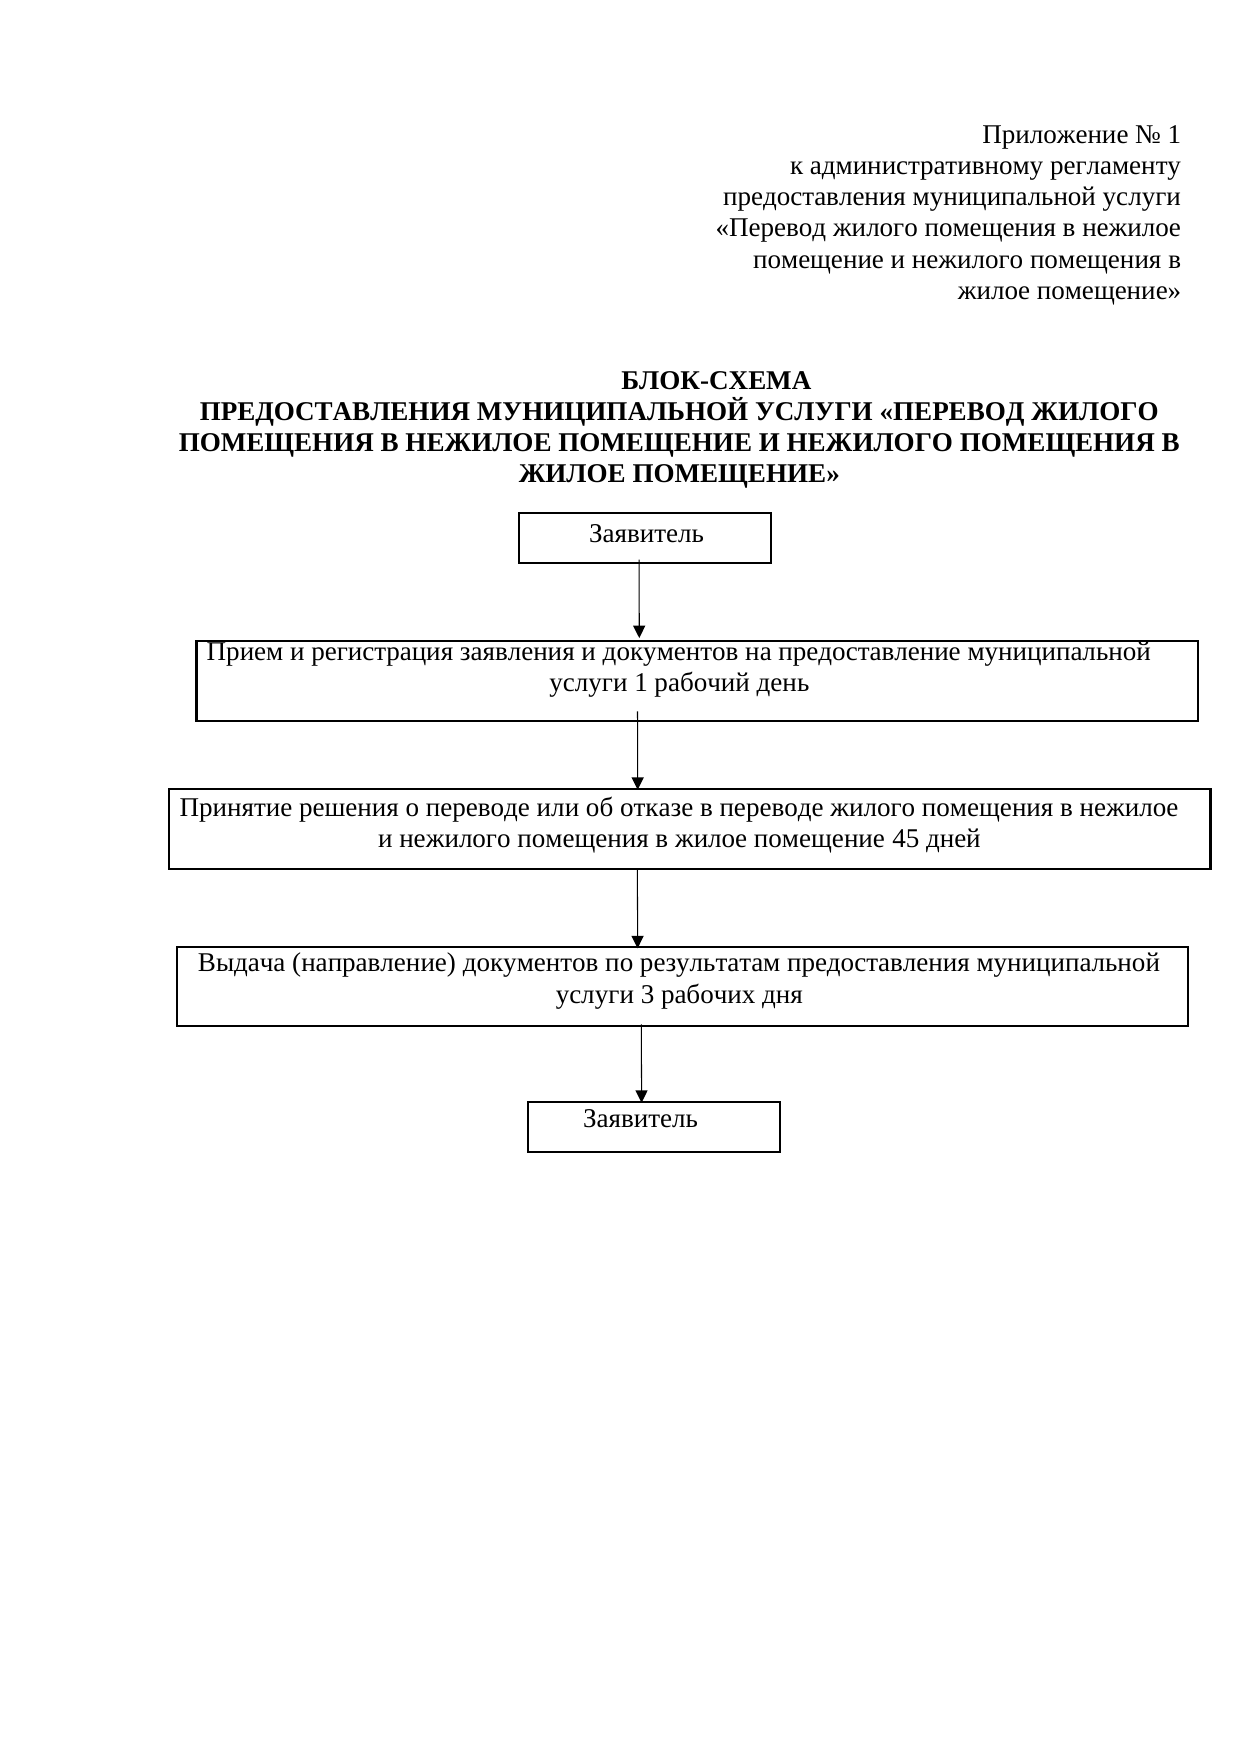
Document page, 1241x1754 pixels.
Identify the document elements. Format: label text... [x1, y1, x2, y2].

text БЛОК-СХЕМА ПРЕДОСТАВЛЕНИЯ МУНИЦИПАЛЬНОЙ УСЛУГИ «ПЕРЕВОД ЖИЛОГО ПОМЕЩЕНИЯ В НЕЖИЛОЕ ПОМЕЩЕНИЕ И НЕЖИЛОГО ПОМЕЩЕНИЯ В ЖИЛОЕ ПОМЕЩЕНИЕ» [177, 364, 1181, 489]
text Выдача (направление) документов по результатам предоставления муниципальной услуги 3 рабочих дня [177, 915, 1181, 1009]
text Прием и регистрация заявления и документов на предоставление муниципальной услуги 1 рабочий день [177, 604, 1181, 697]
text Заявитель [177, 1102, 1181, 1133]
text Принятие решения о переводе или об отказе в переводе жилого помещения в нежилое и нежилого помещения в жилое помещение 45 дней [177, 760, 1181, 853]
text Приложение № 1 к административному регламенту предоставления муниципальной услуги «Перевод жилого помещения в нежилое помещение и нежилого помещения в жилое помещение» [177, 118, 1181, 305]
text Заявитель [177, 517, 1181, 548]
